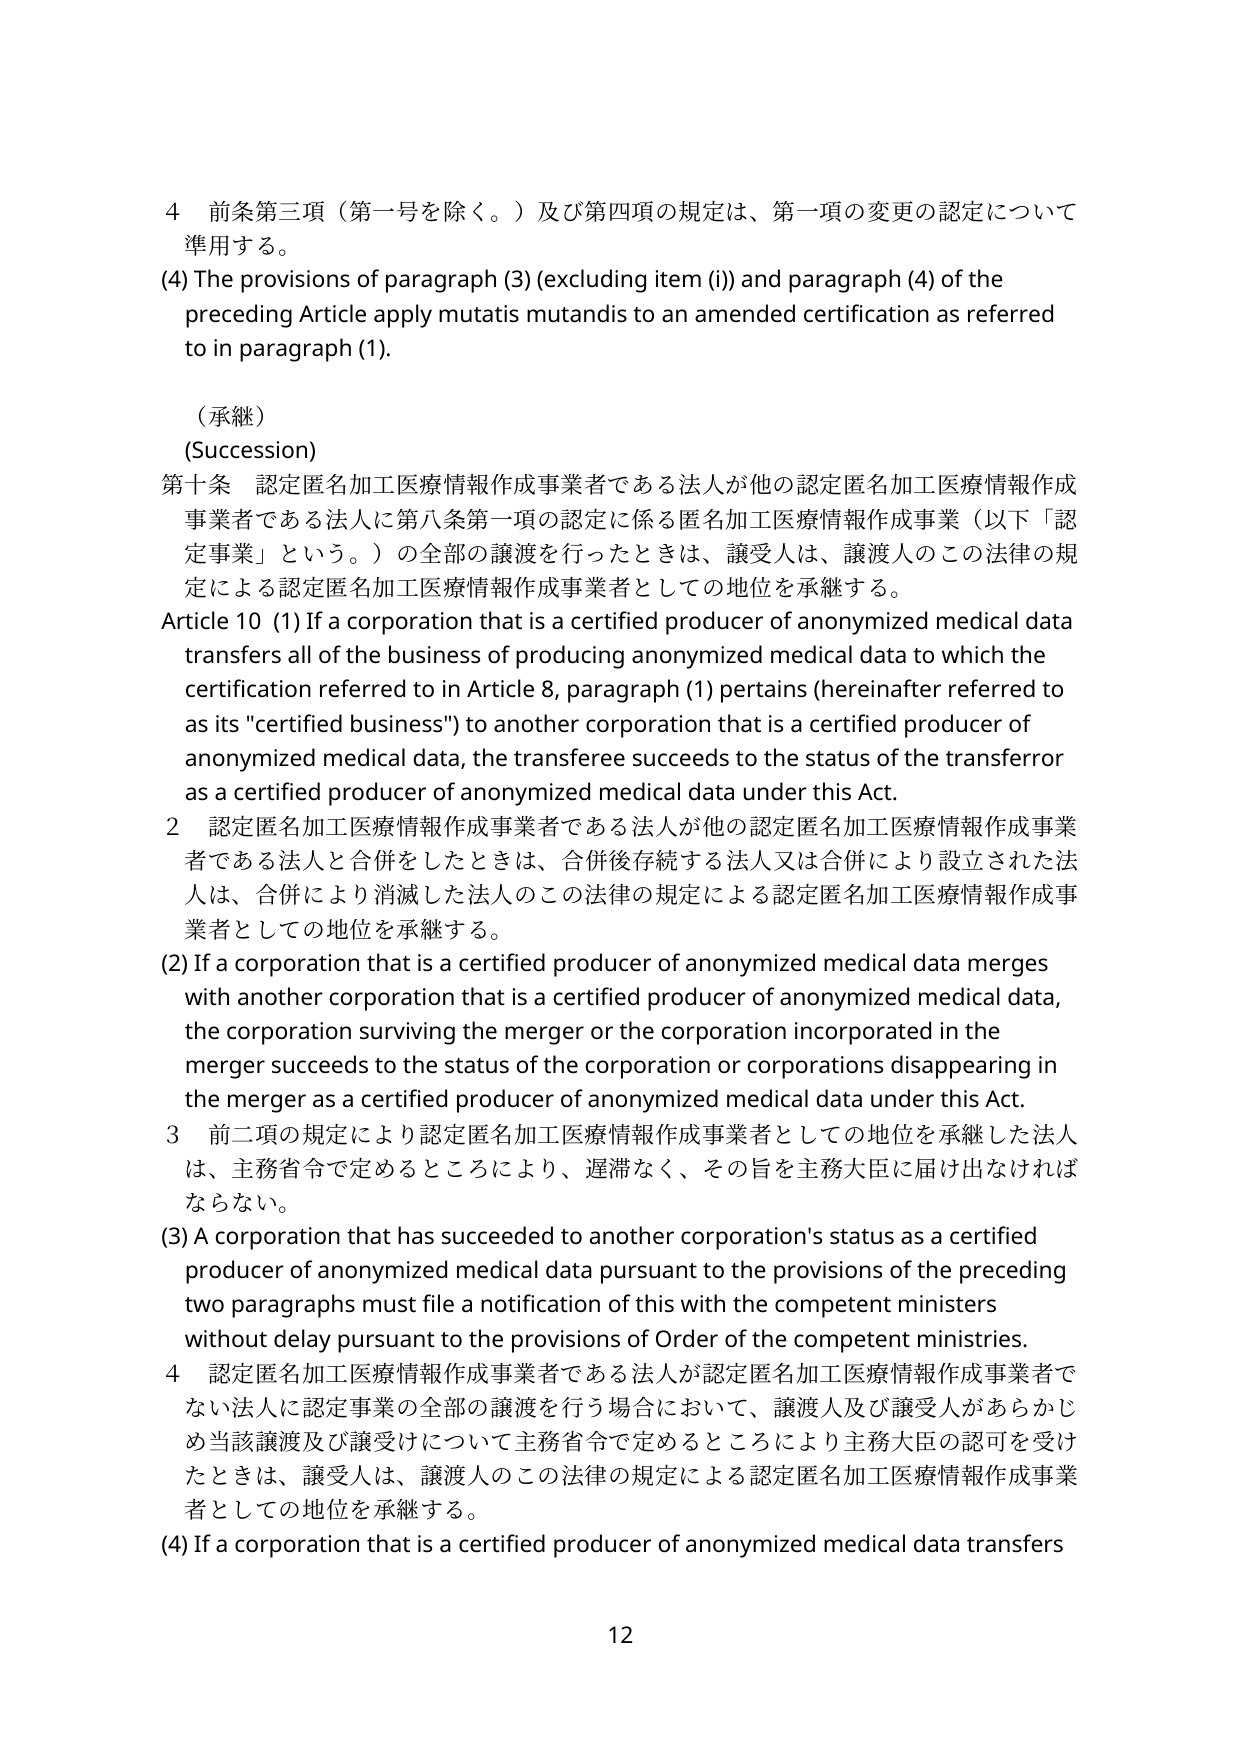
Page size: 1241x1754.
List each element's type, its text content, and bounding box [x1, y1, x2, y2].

text ４ 前条第三項（第一号を除く。）及び第四項の規定は、第一項の変更の認定について準用する。 [161, 194, 1079, 262]
text (2) If a corporation that is a certified producer of anonymized medical data merges with another corporation that is a certified producer of anonymized medical data, the corporation surviving the merger or the corporation incorporated in the merger succeeds to the status of the corporation or corporations disappearing in the merger as a certified producer of anonymized medical data under this Act. [161, 945, 1079, 1116]
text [161, 1526, 1079, 1560]
text ３ 前二項の規定により認定匿名加工医療情報作成事業者としての地位を承継した法人は、主務省令で定めるところにより、遅滞なく、その旨を主務大臣に届け出なければならない。 [161, 1116, 1079, 1219]
text ２ 認定匿名加工医療情報作成事業者である法人が他の認定匿名加工医療情報作成事業者である法人と合併をしたときは、合併後存続する法人又は合併により設立された法人は、合併により消滅した法人のこの法律の規定による認定匿名加工医療情報作成事業者としての地位を承継する。 [161, 809, 1079, 945]
text (4) The provisions of paragraph (3) (excluding item (i)) and paragraph (4) of the preceding Article apply mutatis mutandis to an amended certification as referred to in paragraph (1). [161, 262, 1079, 364]
text Article 10 (1) If a corporation that is a certified producer of anonymized medical data transfers all of the business of producing anonymized medical data to which the certification referred to in Article 8, paragraph (1) pertains (hereinafter referred to as its "certified business") to another corporation that is a certified producer of anonymized medical data, the transferee succeeds to the status of the transferror as a certified producer of anonymized medical data under this Act. [161, 604, 1079, 809]
text (Succession) [184, 433, 1079, 467]
text (3) A corporation that has succeeded to another corporation's status as a certified producer of anonymized medical data pursuant to the provisions of the preceding two paragraphs must file a notification of this with the competent ministers without delay pursuant to the provisions of Order of the competent ministries. [161, 1219, 1079, 1355]
text ４ 認定匿名加工医療情報作成事業者である法人が認定匿名加工医療情報作成事業者でない法人に認定事業の全部の譲渡を行う場合において、譲渡人及び譲受人があらかじめ当該譲渡及び譲受けについて主務省令で定めるところにより主務大臣の認可を受けたときは、譲受人は、譲渡人のこの法律の規定による認定匿名加工医療情報作成事業者としての地位を承継する。 [161, 1355, 1079, 1526]
text （承継） [184, 399, 1079, 433]
text 第十条 認定匿名加工医療情報作成事業者である法人が他の認定匿名加工医療情報作成事業者である法人に第八条第一項の認定に係る匿名加工医療情報作成事業（以下「認定事業」という。）の全部の譲渡を行ったときは、譲受人は、譲渡人のこの法律の規定による認定匿名加工医療情報作成事業者としての地位を承継する。 [161, 467, 1079, 604]
